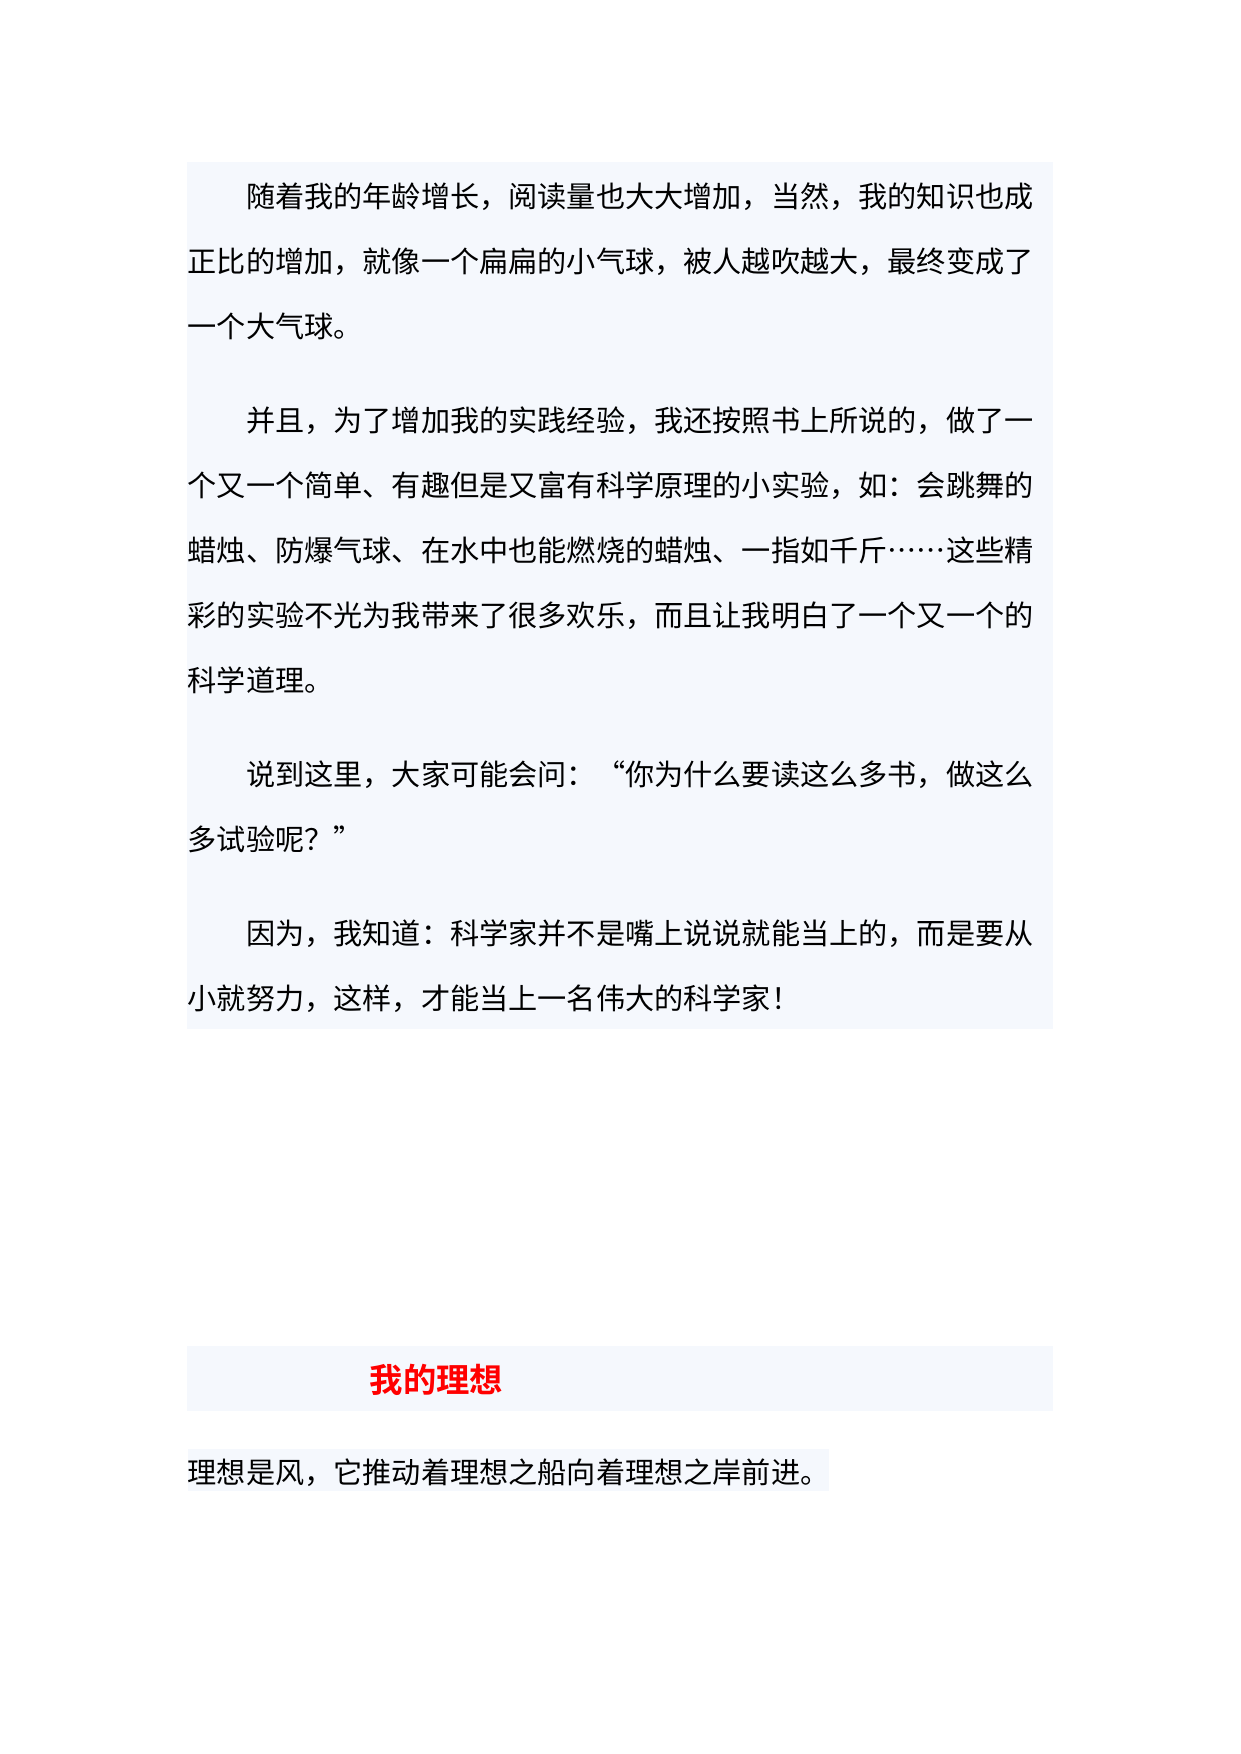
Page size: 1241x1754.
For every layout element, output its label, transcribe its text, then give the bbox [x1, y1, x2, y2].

text 因为，我知道：科学家并不是嘴上说说就能当上的，而是要从小就努力，这样，才能当上一名伟大的科学家！ [187, 899, 1053, 1029]
text 并且，为了增加我的实践经验，我还按照书上所说的，做了一个又一个简单、有趣但是又富有科学原理的小实验，如：会跳舞的蜡烛、防爆气球、在水中也能燃烧的蜡烛、一指如千斤……这些精彩的实验不光为我带来了很多欢乐，而且让我明白了一个又一个的科学道理。 [187, 386, 1053, 711]
text 随着我的年龄增长，阅读量也大大增加，当然，我的知识也成正比的增加，就像一个扁扁的小气球，被人越吹越大，最终变成了一个大气球。 [187, 162, 1053, 357]
text 说到这里，大家可能会问：“你为什么要读这么多书，做这么多试验呢？” [187, 740, 1053, 870]
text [187, 1438, 1009, 1503]
subtitle 我的理想 [187, 1346, 1053, 1411]
